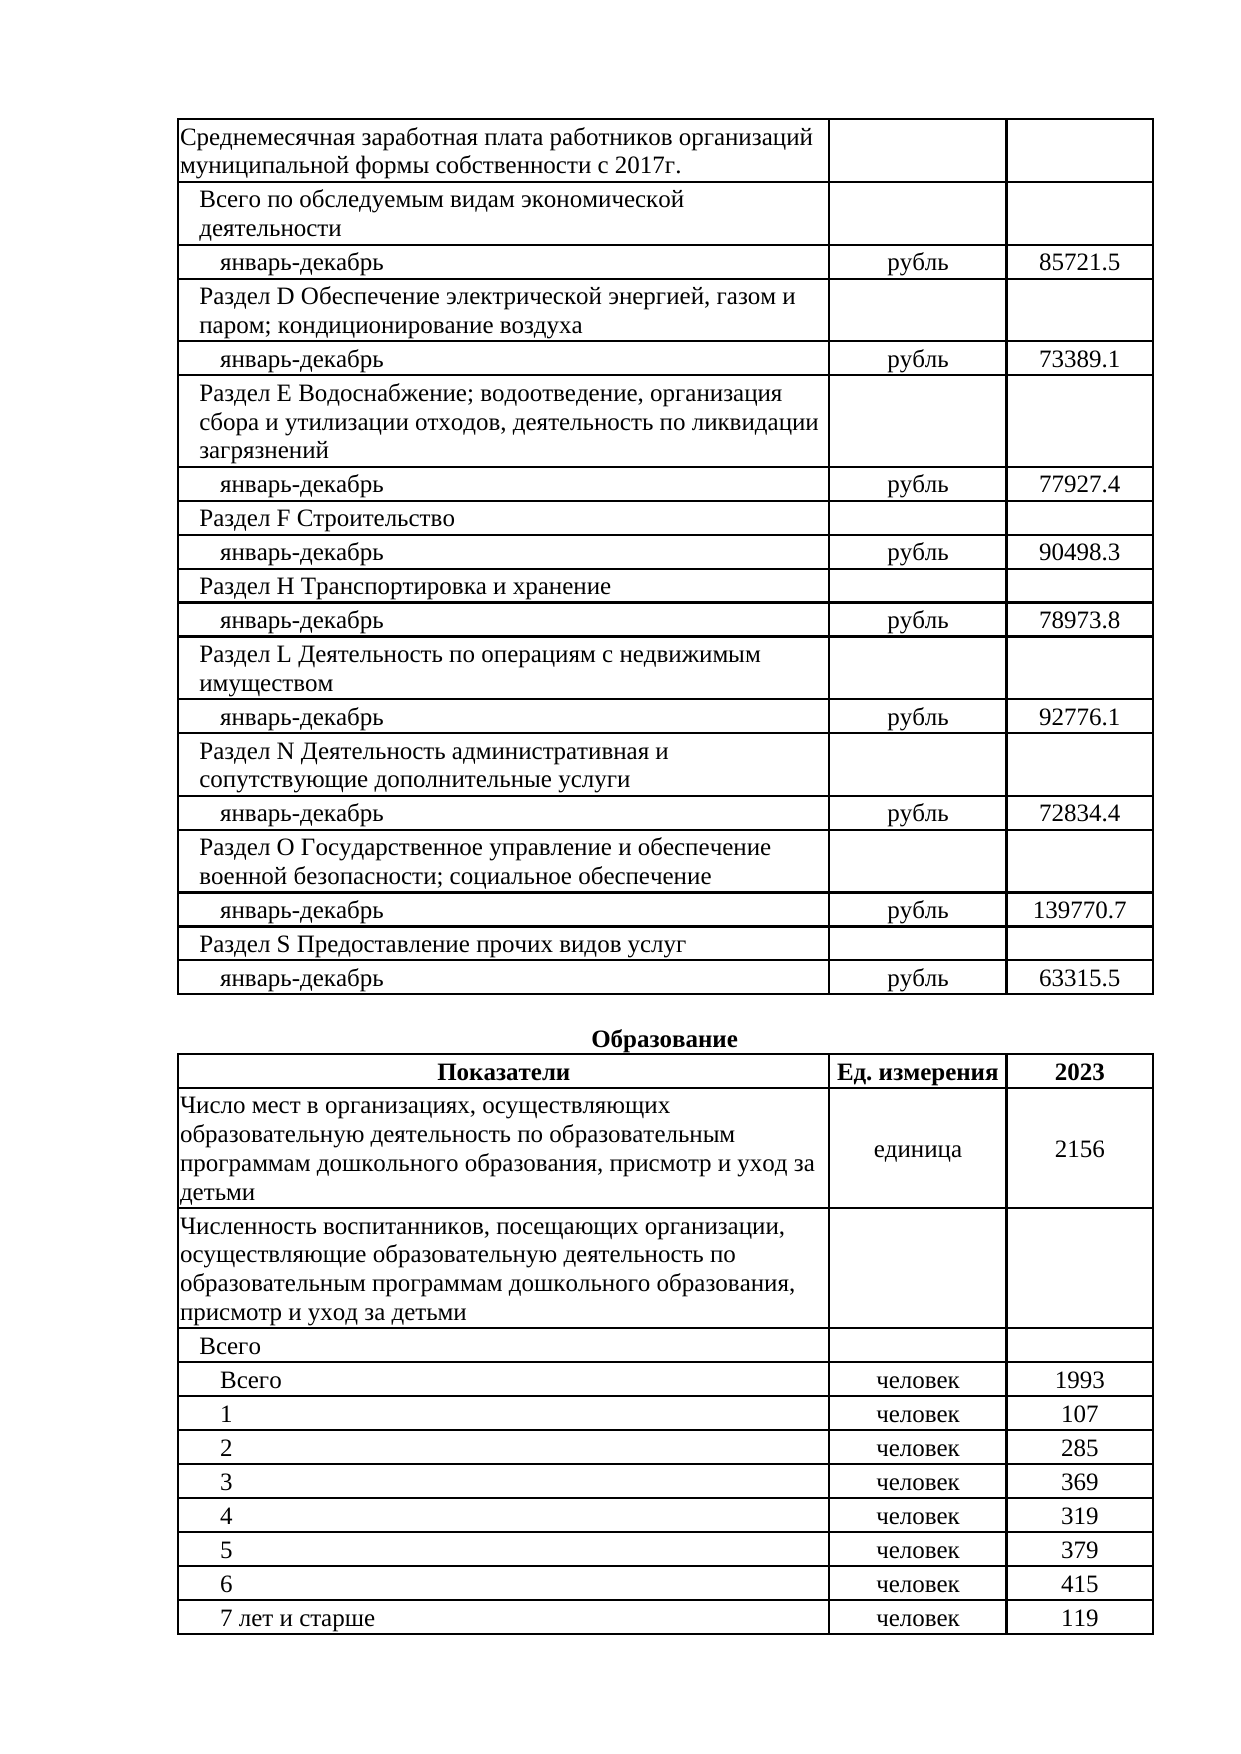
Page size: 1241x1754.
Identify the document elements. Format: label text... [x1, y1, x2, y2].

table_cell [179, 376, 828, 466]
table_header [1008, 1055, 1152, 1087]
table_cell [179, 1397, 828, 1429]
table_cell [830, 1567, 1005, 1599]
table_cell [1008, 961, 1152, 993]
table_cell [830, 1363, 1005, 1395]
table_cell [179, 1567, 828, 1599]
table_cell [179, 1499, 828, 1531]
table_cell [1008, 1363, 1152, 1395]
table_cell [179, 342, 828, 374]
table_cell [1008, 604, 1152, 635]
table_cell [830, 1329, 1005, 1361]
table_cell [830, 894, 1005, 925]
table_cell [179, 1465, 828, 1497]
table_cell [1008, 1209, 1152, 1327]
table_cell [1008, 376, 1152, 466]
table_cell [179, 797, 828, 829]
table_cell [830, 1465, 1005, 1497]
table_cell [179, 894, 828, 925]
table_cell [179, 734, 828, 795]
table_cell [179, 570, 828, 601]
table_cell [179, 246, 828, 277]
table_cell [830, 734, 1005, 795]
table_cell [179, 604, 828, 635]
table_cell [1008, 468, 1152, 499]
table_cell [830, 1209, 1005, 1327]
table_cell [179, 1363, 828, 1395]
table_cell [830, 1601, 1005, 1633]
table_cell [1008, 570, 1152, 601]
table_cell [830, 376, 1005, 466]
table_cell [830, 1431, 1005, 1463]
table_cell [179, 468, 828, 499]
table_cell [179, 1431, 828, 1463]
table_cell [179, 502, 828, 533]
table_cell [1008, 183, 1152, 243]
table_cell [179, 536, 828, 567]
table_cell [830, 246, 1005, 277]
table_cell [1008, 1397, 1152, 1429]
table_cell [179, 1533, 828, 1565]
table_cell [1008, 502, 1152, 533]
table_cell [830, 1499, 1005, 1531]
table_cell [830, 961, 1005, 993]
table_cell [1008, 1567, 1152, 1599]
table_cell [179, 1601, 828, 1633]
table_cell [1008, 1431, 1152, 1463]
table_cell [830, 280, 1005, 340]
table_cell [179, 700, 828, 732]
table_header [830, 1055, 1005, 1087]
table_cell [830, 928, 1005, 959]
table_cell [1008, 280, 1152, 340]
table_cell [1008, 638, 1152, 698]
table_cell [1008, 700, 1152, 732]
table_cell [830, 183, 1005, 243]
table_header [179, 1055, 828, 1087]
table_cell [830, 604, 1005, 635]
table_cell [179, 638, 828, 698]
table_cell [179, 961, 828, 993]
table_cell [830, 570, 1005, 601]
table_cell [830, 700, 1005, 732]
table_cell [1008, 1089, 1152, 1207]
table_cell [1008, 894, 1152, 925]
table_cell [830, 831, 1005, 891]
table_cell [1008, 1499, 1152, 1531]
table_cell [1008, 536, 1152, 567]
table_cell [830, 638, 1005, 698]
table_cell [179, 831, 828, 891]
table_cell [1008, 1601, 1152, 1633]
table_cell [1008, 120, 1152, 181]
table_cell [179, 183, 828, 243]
text Образование [177, 1024, 1152, 1053]
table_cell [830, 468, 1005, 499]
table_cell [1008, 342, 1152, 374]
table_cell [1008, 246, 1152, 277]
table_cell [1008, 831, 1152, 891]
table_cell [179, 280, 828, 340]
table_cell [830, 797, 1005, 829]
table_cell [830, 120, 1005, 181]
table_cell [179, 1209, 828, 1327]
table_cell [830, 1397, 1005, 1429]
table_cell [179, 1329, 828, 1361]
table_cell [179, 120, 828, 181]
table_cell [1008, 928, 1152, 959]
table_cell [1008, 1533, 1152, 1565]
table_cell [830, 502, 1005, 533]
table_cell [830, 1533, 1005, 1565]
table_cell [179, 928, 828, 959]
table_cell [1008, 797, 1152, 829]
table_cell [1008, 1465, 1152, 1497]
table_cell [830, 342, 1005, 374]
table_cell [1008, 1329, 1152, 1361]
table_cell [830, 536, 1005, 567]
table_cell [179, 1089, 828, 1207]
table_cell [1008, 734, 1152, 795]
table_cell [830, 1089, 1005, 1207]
